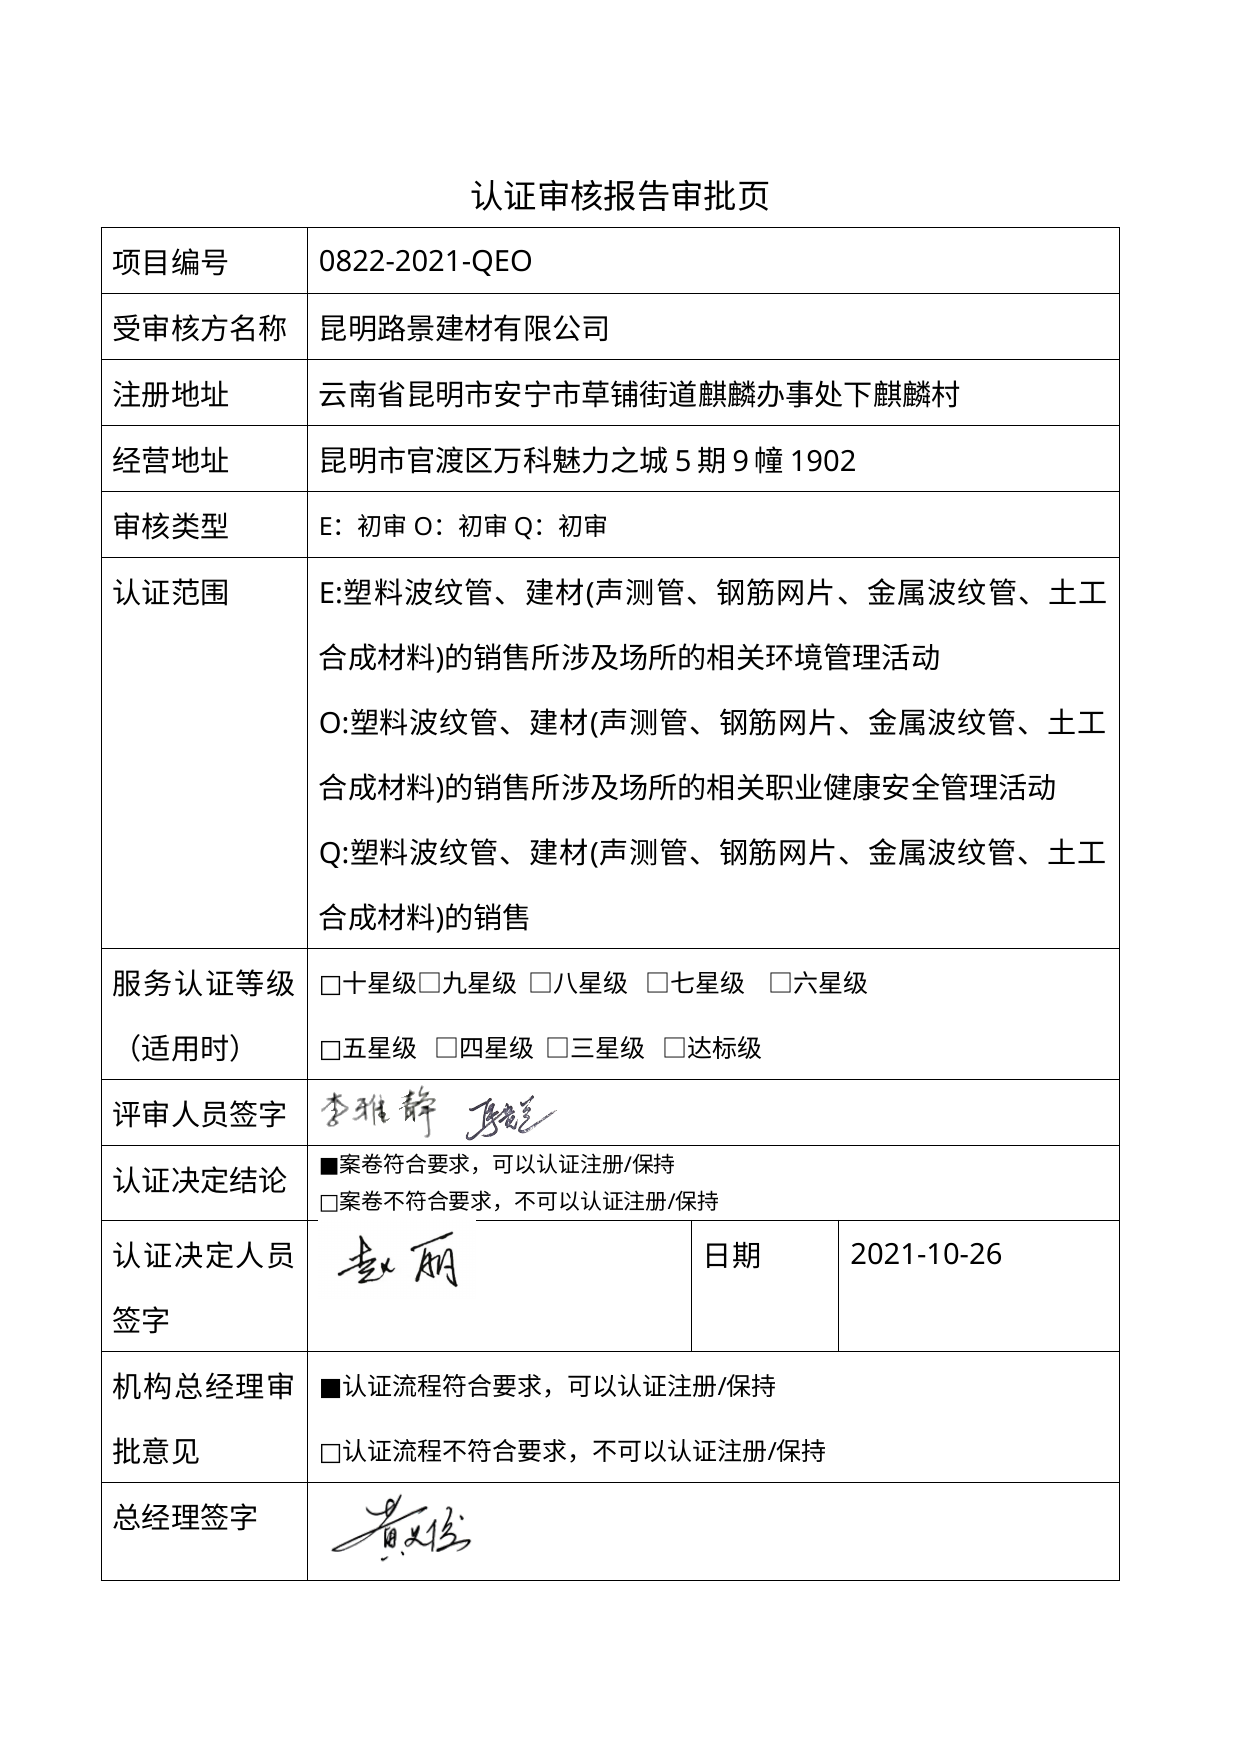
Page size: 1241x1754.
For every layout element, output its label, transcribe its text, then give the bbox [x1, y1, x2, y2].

table_cell 云南省昆明市安宁市草铺街道麒麟办事处下麒麟村 [308, 360, 1119, 425]
table_cell 认证范围 [102, 558, 307, 948]
table_cell 审核类型 [102, 492, 307, 557]
table_cell ■案卷符合要求，可以认证注册/保持 □案卷不符合要求，不可以认证注册/保持 [308, 1146, 1119, 1220]
picture [318, 1220, 476, 1299]
table_cell 昆明路景建材有限公司 [308, 294, 1119, 359]
table_header 0822-2021-QEO [308, 228, 1119, 293]
table_cell 经营地址 [102, 426, 307, 491]
table_cell 总经理签字 [102, 1483, 307, 1580]
table_cell 服务认证等级（适用时） [102, 949, 307, 1079]
table_cell ■认证流程符合要求，可以认证注册/保持 □认证流程不符合要求，不可以认证注册/保持 [308, 1352, 1119, 1482]
table_cell 认证决定人员签字 [102, 1221, 307, 1351]
table_cell 注册地址 [102, 360, 307, 425]
table_cell E:塑料波纹管、建材(声测管、钢筋网片、金属波纹管、土工合成材料)的销售所涉及场所的相关环境管理活动 O:塑料波纹管、建材(声测管、钢筋网片、金属波纹管、土工合成材料)的销售所涉及场所的相关职业健康安全管理活动 Q:塑料波纹管、建材(声测管、钢筋网片、金属波纹管、土工合成材料)的销售 [308, 558, 1119, 948]
picture [318, 1482, 488, 1572]
table_cell 2021-10-26 [839, 1221, 1119, 1351]
table_cell 昆明市官渡区万科魅力之城5期9幢1902 [308, 426, 1119, 491]
table_cell [308, 1483, 1119, 1580]
table_cell □十星级□九星级 □八星级 □七星级 □六星级 □五星级 □四星级 □三星级 □达标级 [308, 949, 1119, 1079]
table_cell 受审核方名称 [102, 294, 307, 359]
table_header 项目编号 [102, 228, 307, 293]
text 认证审核报告审批页 [112, 162, 1128, 227]
table_cell [308, 1080, 1119, 1145]
table_cell E：初审 O：初审 Q：初审 [308, 492, 1119, 557]
table_cell 机构总经理审批意见 [102, 1352, 307, 1482]
table_cell 评审人员签字 [102, 1080, 307, 1145]
table_cell 认证决定结论 [102, 1146, 307, 1220]
picture [318, 1080, 570, 1143]
table_cell [308, 1221, 691, 1351]
table_cell 日期 [692, 1221, 838, 1351]
